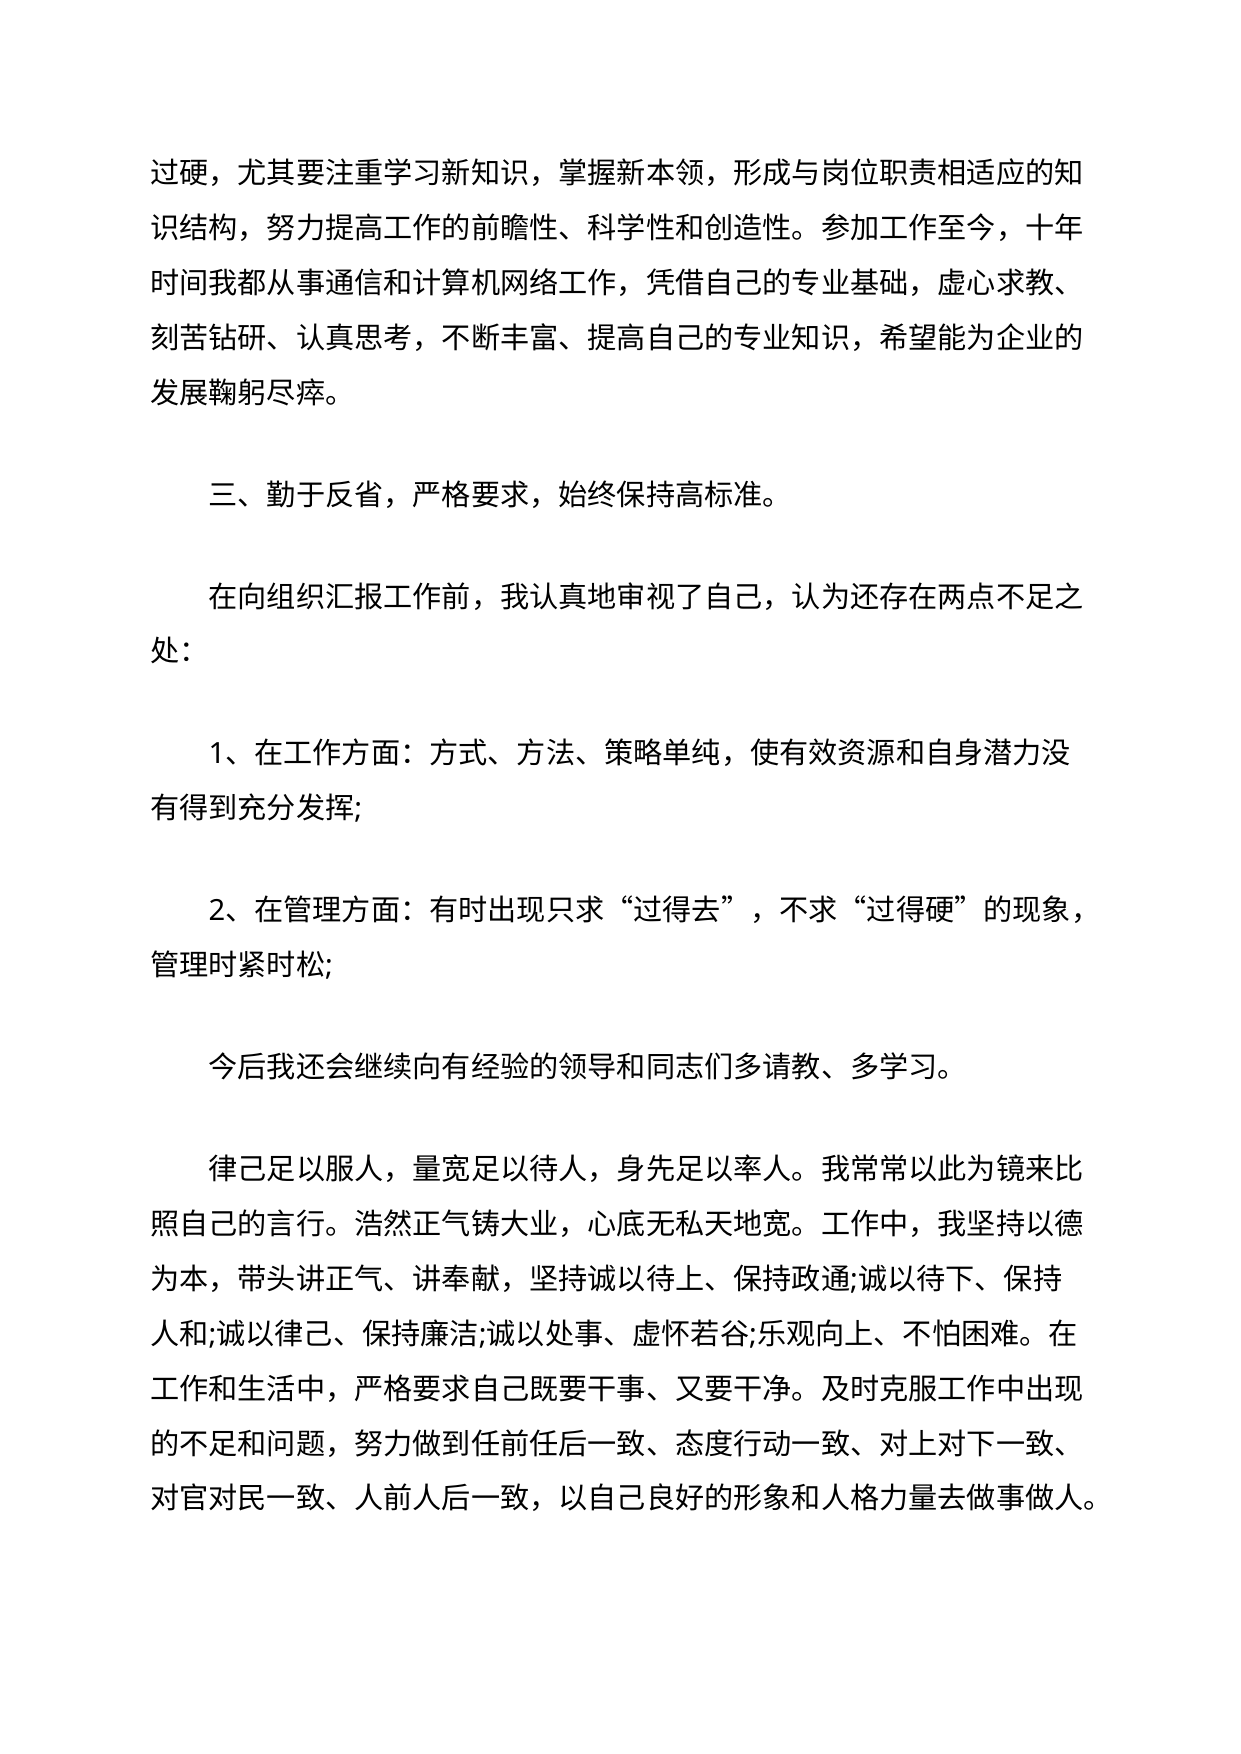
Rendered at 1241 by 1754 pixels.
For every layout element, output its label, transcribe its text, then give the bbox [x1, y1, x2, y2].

text 在向组织汇报工作前，我认真地审视了自己，认为还存在两点不足之处： [150, 573, 1090, 670]
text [150, 150, 1090, 412]
text 今后我还会继续向有经验的领导和同志们多请教、多学习。 [150, 1044, 1090, 1086]
text 1、在工作方面：方式、方法、策略单纯，使有效资源和自身潜力没有得到充分发挥; [150, 730, 1090, 827]
text 2、在管理方面：有时出现只求“过得去”，不求“过得硬”的现象，管理时紧时松; [150, 887, 1090, 984]
text 律己足以服人，量宽足以待人，身先足以率人。我常常以此为镜来比照自己的言行。浩然正气铸大业，心底无私天地宽。工作中，我坚持以德为本，带头讲正气、讲奉献，坚持诚以待上、保持政通;诚以待下、保持人和;诚以律己、保持廉洁;诚以处事、虚怀若谷;乐观向上、不怕困难。在工作和生活中，严格要求自己既要干事、又要干净。及时克服工作中出现的不足和问题，努力做到任前任后一致、态度行动一致、对上对下一致、对官对民一致、人前人后一致，以自己良好的形象和人格力量去做事做人。 [150, 1146, 1090, 1517]
text 三、勤于反省，严格要求，始终保持高标准。 [150, 471, 1090, 514]
